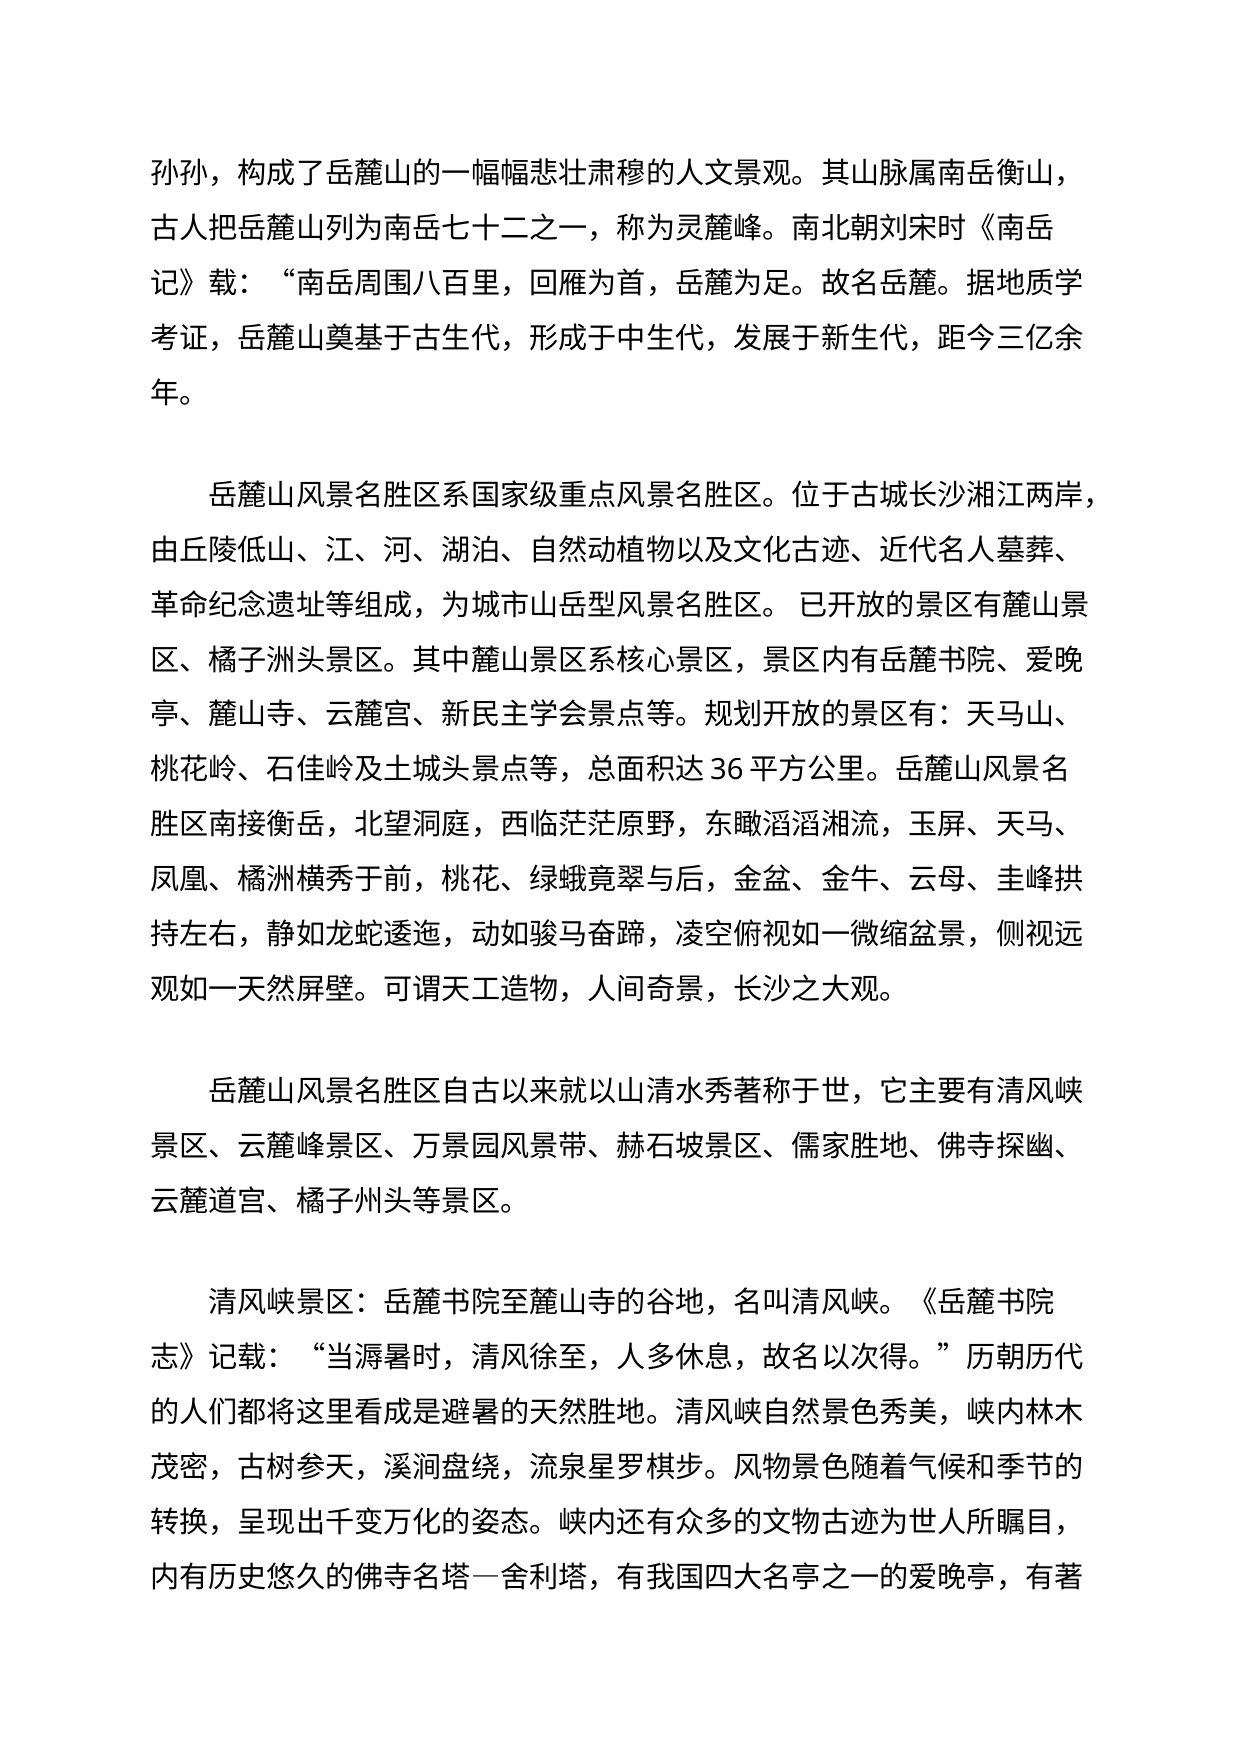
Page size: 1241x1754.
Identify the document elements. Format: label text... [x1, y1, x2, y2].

text 岳麓山风景名胜区系国家级重点风景名胜区。位于古城长沙湘江两岸，由丘陵低山、江、河、湖泊、自然动植物以及文化古迹、近代名人墓葬、革命纪念遗址等组成，为城市山岳型风景名胜区。 已开放的景区有麓山景区、橘子洲头景区。其中麓山景区系核心景区，景区内有岳麓书院、爱晚亭、麓山寺、云麓宫、新民主学会景点等。规划开放的景区有：天马山、桃花岭、石佳岭及土城头景点等，总面积达36平方公里。岳麓山风景名胜区南接衡岳，北望洞庭，西临茫茫原野，东瞰滔滔湘流，玉屏、天马、凤凰、橘洲横秀于前，桃花、绿蛾竟翠与后，金盆、金牛、云母、圭峰拱持左右，静如龙蛇逶迤，动如骏马奋蹄，凌空俯视如一微缩盆景，侧视远观如一天然屏壁。可谓天工造物，人间奇景，长沙之大观。 [150, 471, 1090, 1008]
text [150, 1279, 1090, 1596]
text 岳麓山风景名胜区自古以来就以山清水秀著称于世，它主要有清风峡景区、云麓峰景区、万景园风景带、赫石坡景区、儒家胜地、佛寺探幽、云麓道宫、橘子州头等景区。 [150, 1067, 1090, 1219]
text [150, 150, 1090, 412]
